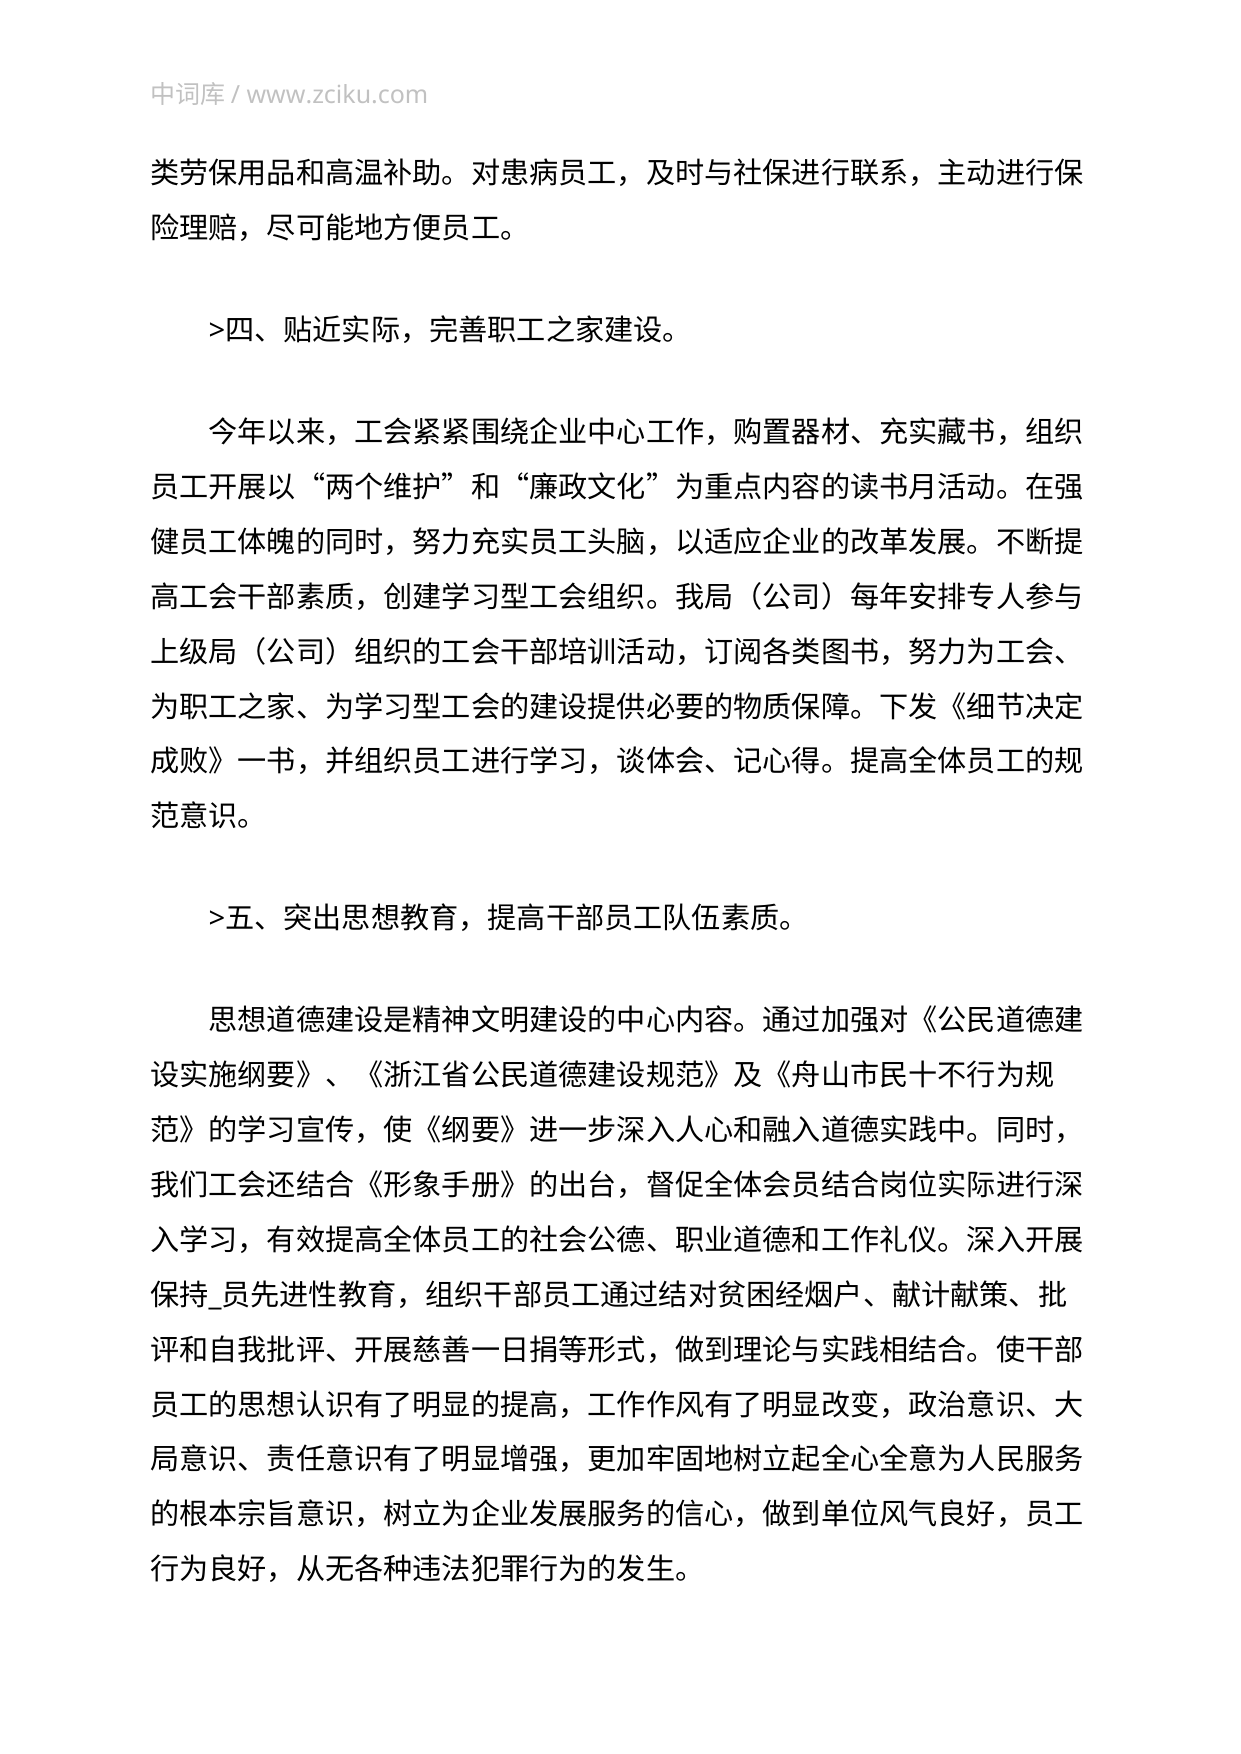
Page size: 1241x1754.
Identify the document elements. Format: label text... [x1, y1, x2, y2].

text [150, 150, 1090, 247]
text >四、贴近实际，完善职工之家建设。 [150, 307, 1090, 349]
text 思想道德建设是精神文明建设的中心内容。通过加强对《公民道德建设实施纲要》、《浙江省公民道德建设规范》及《舟山市民十不行为规范》的学习宣传，使《纲要》进一步深入人心和融入道德实践中。同时，我们工会还结合《形象手册》的出台，督促全体会员结合岗位实际进行深入学习，有效提高全体员工的社会公德、职业道德和工作礼仪。深入开展保持_员先进性教育，组织干部员工通过结对贫困经烟户、献计献策、批评和自我批评、开展慈善一日捐等形式，做到理论与实践相结合。使干部员工的思想认识有了明显的提高，工作作风有了明显改变，政治意识、大局意识、责任意识有了明显增强，更加牢固地树立起全心全意为人民服务的根本宗旨意识，树立为企业发展服务的信心，做到单位风气良好，员工行为良好，从无各种违法犯罪行为的发生。 [150, 997, 1090, 1588]
text >五、突出思想教育，提高干部员工队伍素质。 [150, 895, 1090, 937]
text 今年以来，工会紧紧围绕企业中心工作，购置器材、充实藏书，组织员工开展以“两个维护”和“廉政文化”为重点内容的读书月活动。在强健员工体魄的同时，努力充实员工头脑，以适应企业的改革发展。不断提高工会干部素质，创建学习型工会组织。我局（公司）每年安排专人参与上级局（公司）组织的工会干部培训活动，订阅各类图书，努力为工会、为职工之家、为学习型工会的建设提供必要的物质保障。下发《细节决定成败》一书，并组织员工进行学习，谈体会、记心得。提高全体员工的规范意识。 [150, 409, 1090, 835]
